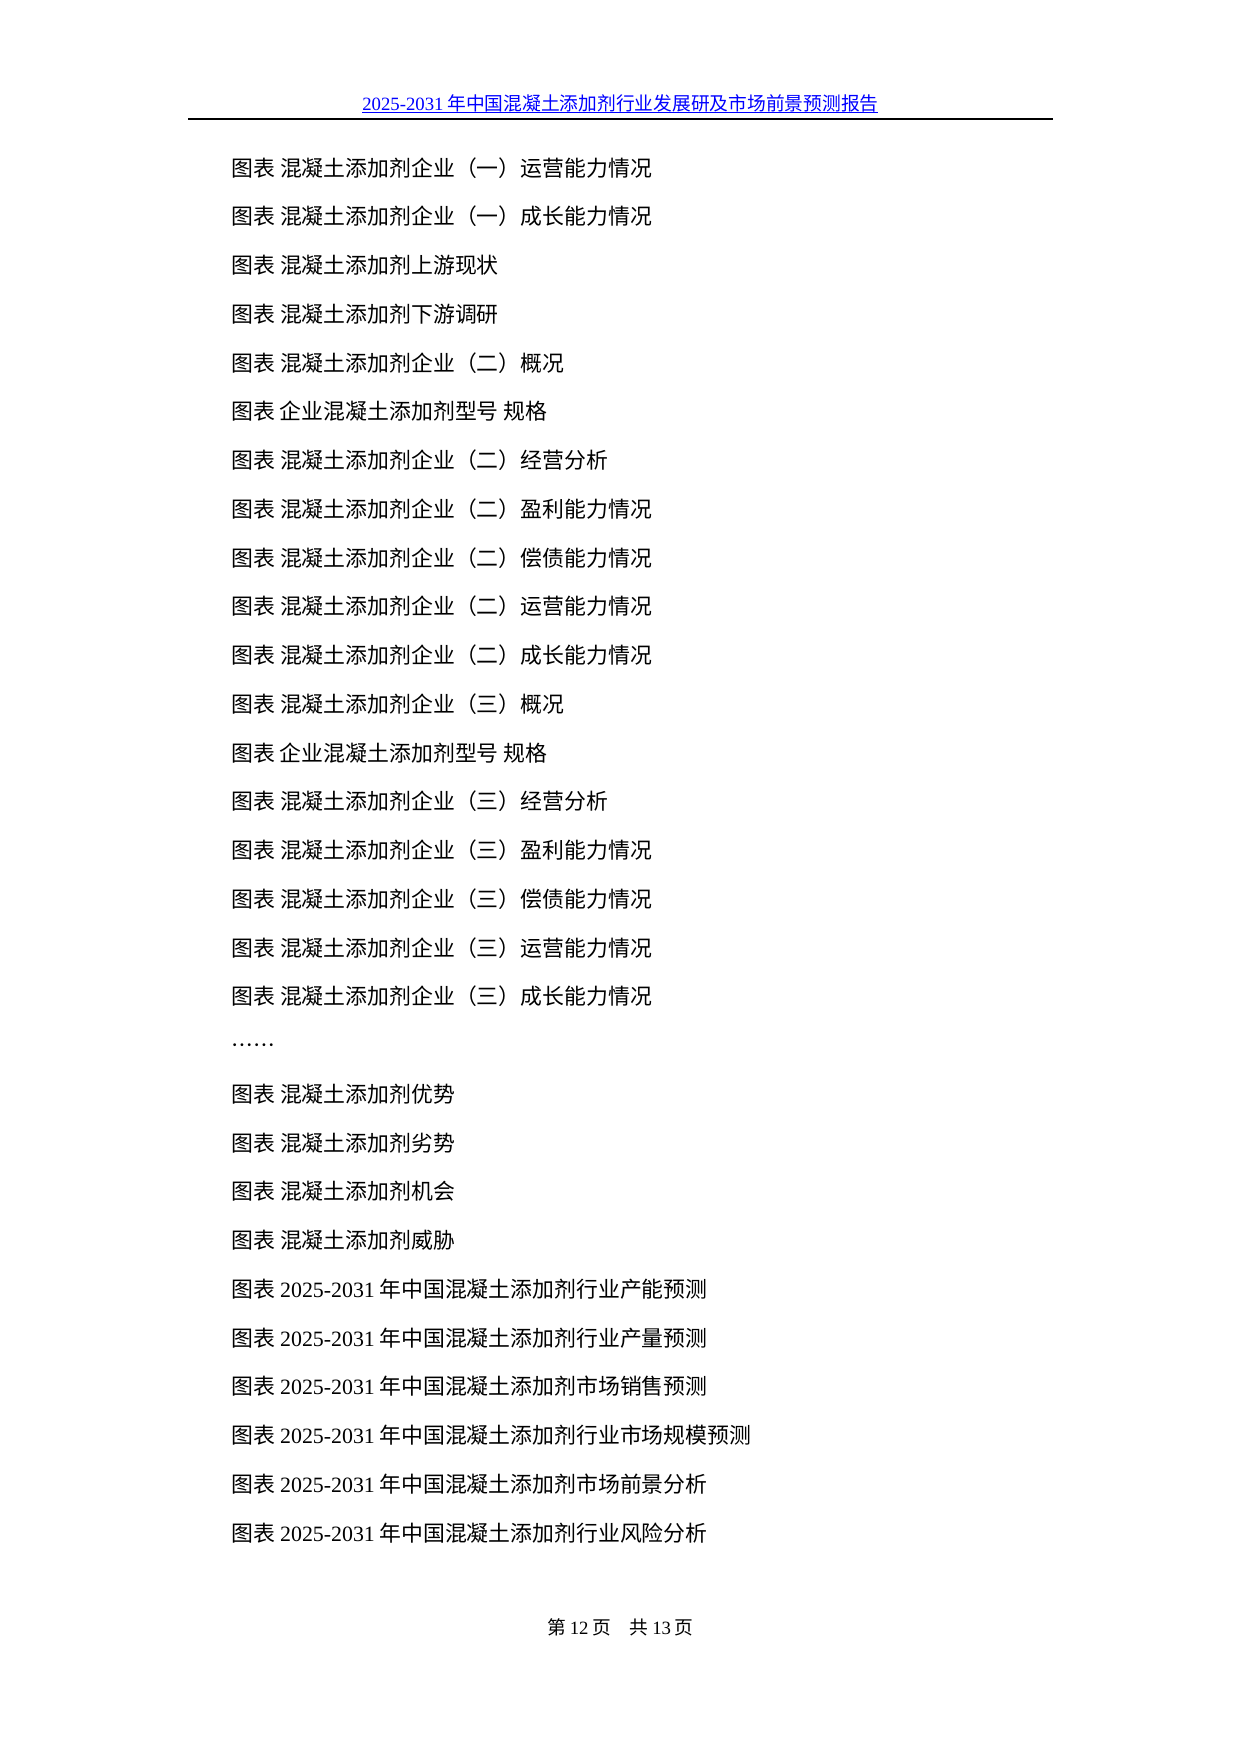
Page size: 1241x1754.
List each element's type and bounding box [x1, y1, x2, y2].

text [187, 150, 1053, 1548]
